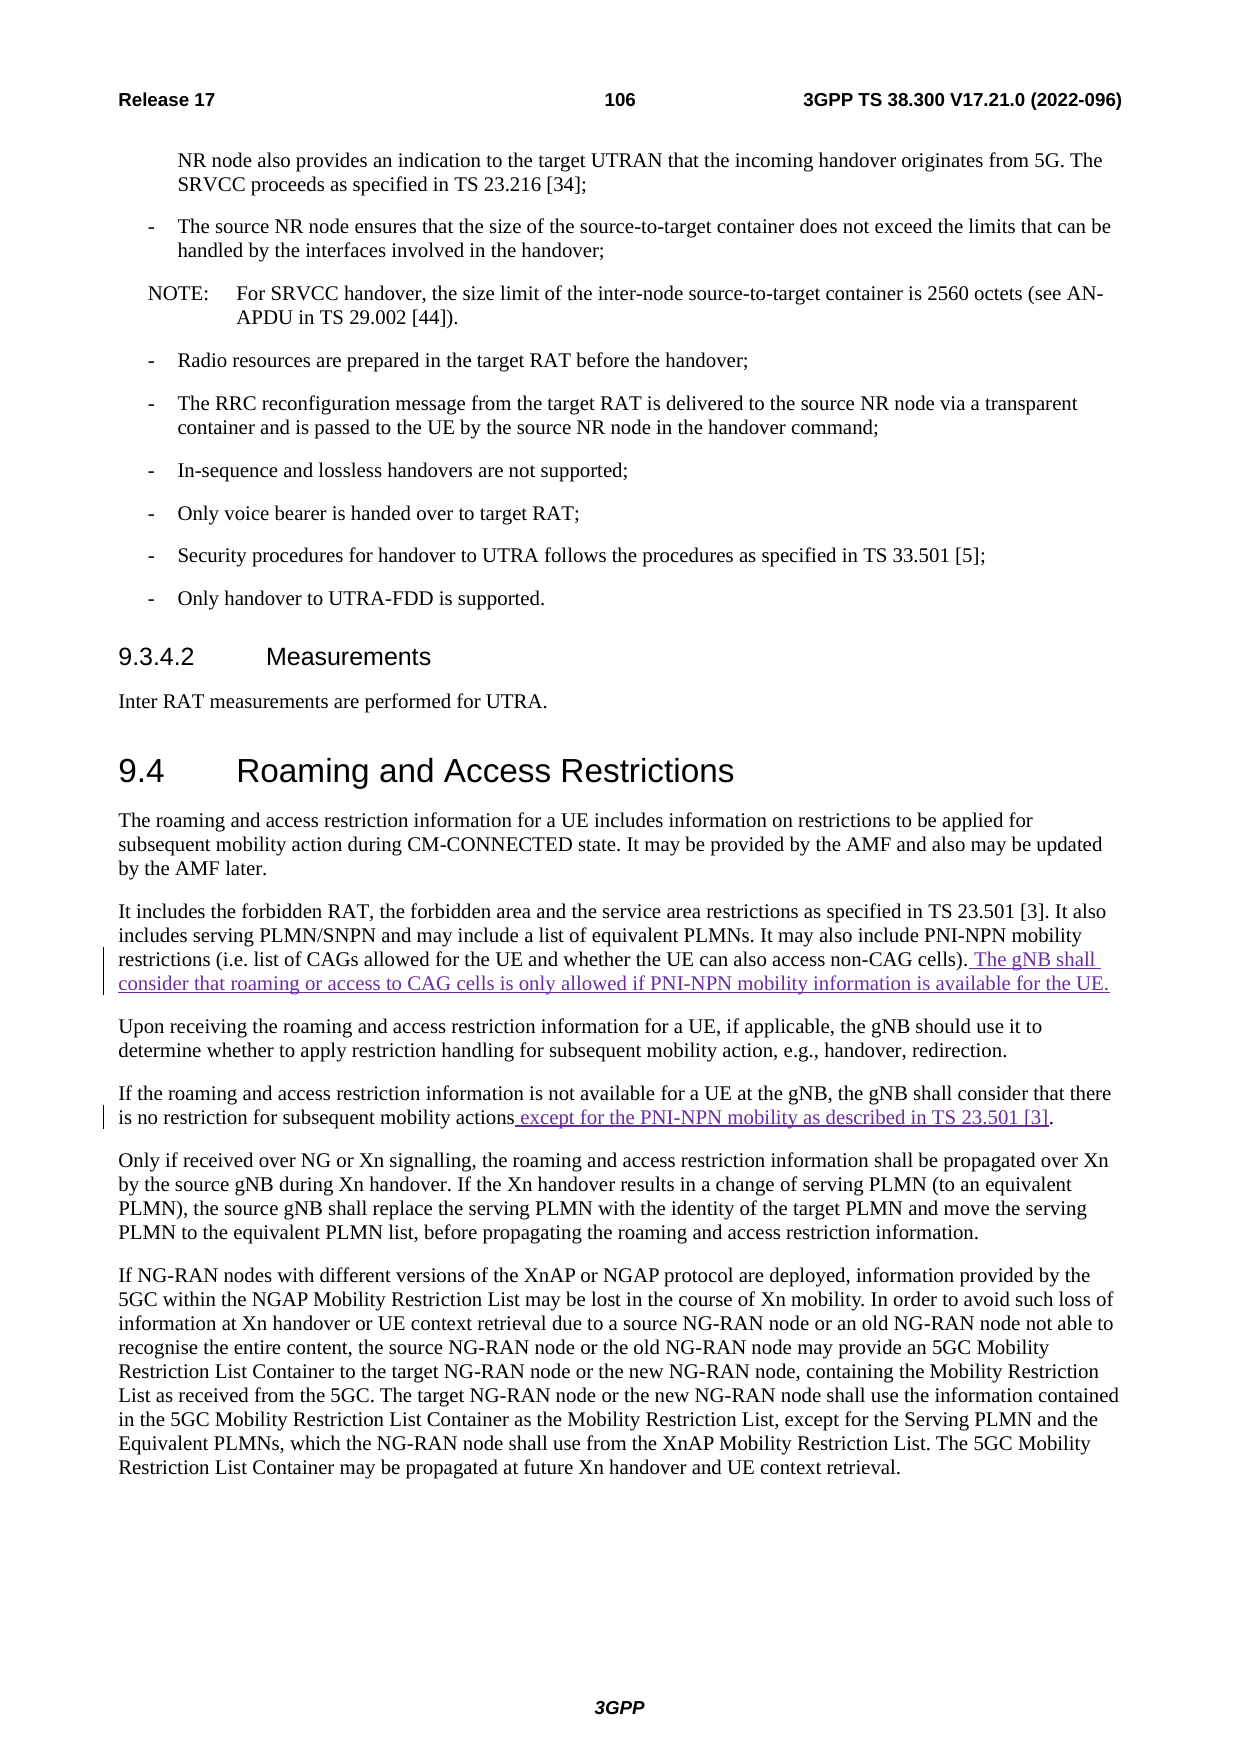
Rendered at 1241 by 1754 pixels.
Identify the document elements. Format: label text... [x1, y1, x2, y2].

text - In-sequence and lossless handovers are not supported; [148, 458, 1122, 482]
text It includes the forbidden RAT, the forbidden area and the service area restrictions as specified in TS 23.501 [3]. It also includes serving PLMN/SNPN and may include a list of equivalent PLMNs. It may also include PNI-NPN mobility restrictions (i.e. list of CAGs allowed for the UE and whether the UE can also access non-CAG cells). [118, 899, 1122, 995]
subtitle 9.4 Roaming and Access Restrictions [118, 751, 1122, 789]
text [148, 147, 1122, 196]
subtitle 9.3.4.2 Measurements [118, 642, 1122, 670]
text - The source NR node ensures that the size of the source-to-target container does not exceed the limits that can be handled by the interfaces involved in the handover; [148, 214, 1122, 262]
text The roaming and access restriction information for a UE includes information on restrictions to be applied for subsequent mobility action during CM-CONNECTED state. It may be provided by the AMF and also may be updated by the AMF later. [118, 808, 1122, 880]
text If NG-RAN nodes with different versions of the XnAP or NGAP protocol are deployed, information provided by the 5GC within the NGAP Mobility Restriction List may be lost in the course of Xn mobility. In order to avoid such loss of information at Xn handover or UE context retrieval due to a source NG-RAN node or an old NG-RAN node not able to recognise the entire content, the source NG-RAN node or the old NG-RAN node may provide an 5GC Mobility Restriction List Container to the target NG-RAN node or the new NG-RAN node, containing the Mobility Restriction List as received from the 5GC. The target NG-RAN node or the new NG-RAN node shall use the information contained in the 5GC Mobility Restriction List Container as the Mobility Restriction List, except for the Serving PLMN and the Equivalent PLMNs, which the NG-RAN node shall use from the XnAP Mobility Restriction List. The 5GC Mobility Restriction List Container may be propagated at future Xn handover and UE context retrieval. [118, 1262, 1122, 1479]
text - Radio resources are prepared in the target RAT before the handover; [148, 348, 1122, 372]
text NOTE: For SRVCC handover, the size limit of the inter-node source-to-target container is 2560 octets (see AN-APDU in TS 29.002 [44]). [148, 281, 1122, 329]
text Inter RAT measurements are performed for UTRA. [118, 689, 1122, 713]
text - Security procedures for handover to UTRA follows the procedures as specified in TS 33.501 [5]; [148, 543, 1122, 567]
text If the roaming and access restriction information is not available for a UE at the gNB, the gNB shall consider that there is no restriction for subsequent mobility actions. [118, 1081, 1122, 1129]
text - Only handover to UTRA-FDD is supported. [148, 586, 1122, 610]
text Only if received over NG or Xn signalling, the roaming and access restriction information shall be propagated over Xn by the source gNB during Xn handover. If the Xn handover results in a change of serving PLMN (to an equivalent PLMN), the source gNB shall replace the serving PLMN with the identity of the target PLMN and move the serving PLMN to the equivalent PLMN list, before propagating the roaming and access restriction information. [118, 1147, 1122, 1244]
text - The RRC reconfiguration message from the target RAT is delivered to the source NR node via a transparent container and is passed to the UE by the source NR node in the handover command; [148, 391, 1122, 439]
text - Only voice bearer is handed over to target RAT; [148, 501, 1122, 525]
text Upon receiving the roaming and access restriction information for a UE, if applicable, the gNB should use it to determine whether to apply restriction handling for subsequent mobility action, e.g., handover, redirection. [118, 1014, 1122, 1062]
